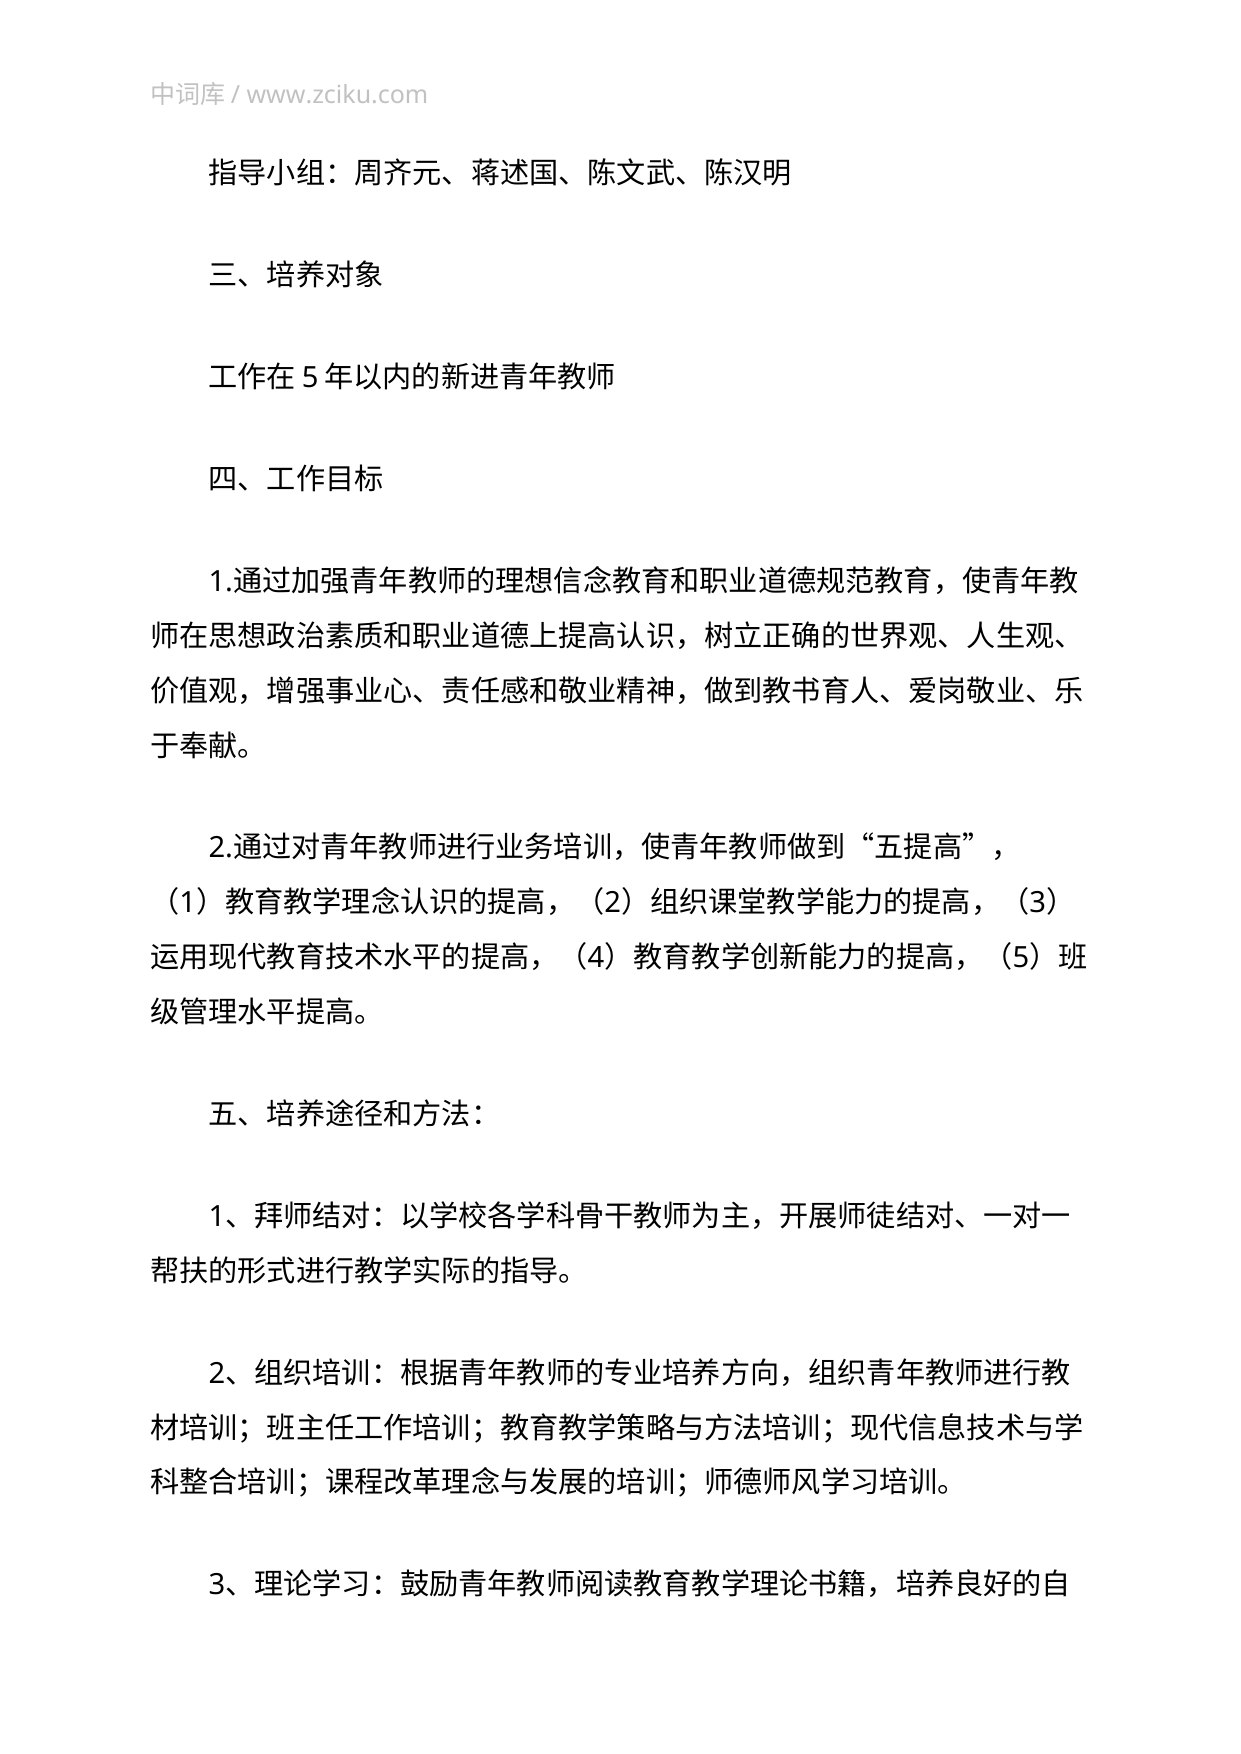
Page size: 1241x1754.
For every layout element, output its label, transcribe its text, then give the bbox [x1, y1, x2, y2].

text 工作在5年以内的新进青年教师 [150, 353, 1090, 396]
text 指导小组：周齐元、蒋述国、陈文武、陈汉明 [150, 150, 1090, 192]
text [150, 1561, 1090, 1603]
text 2、组织培训：根据青年教师的专业培养方向，组织青年教师进行教材培训；班主任工作培训；教育教学策略与方法培训；现代信息技术与学科整合培训；课程改革理念与发展的培训；师德师风学习培训。 [150, 1349, 1090, 1501]
text 1、拜师结对：以学校各学科骨干教师为主，开展师徒结对、一对一帮扶的形式进行教学实际的指导。 [150, 1192, 1090, 1290]
text 五、培养途径和方法： [150, 1091, 1090, 1133]
text 四、工作目标 [150, 456, 1090, 498]
text 1.通过加强青年教师的理想信念教育和职业道德规范教育，使青年教师在思想政治素质和职业道德上提高认识，树立正确的世界观、人生观、价值观，增强事业心、责任感和敬业精神，做到教书育人、爱岗敬业、乐于奉献。 [150, 557, 1090, 764]
text 2.通过对青年教师进行业务培训，使青年教师做到“五提高”，（1）教育教学理念认识的提高，（2）组织课堂教学能力的提高，（3）运用现代教育技术水平的提高，（4）教育教学创新能力的提高，（5）班级管理水平提高。 [150, 824, 1090, 1031]
text 三、培养对象 [150, 252, 1090, 294]
